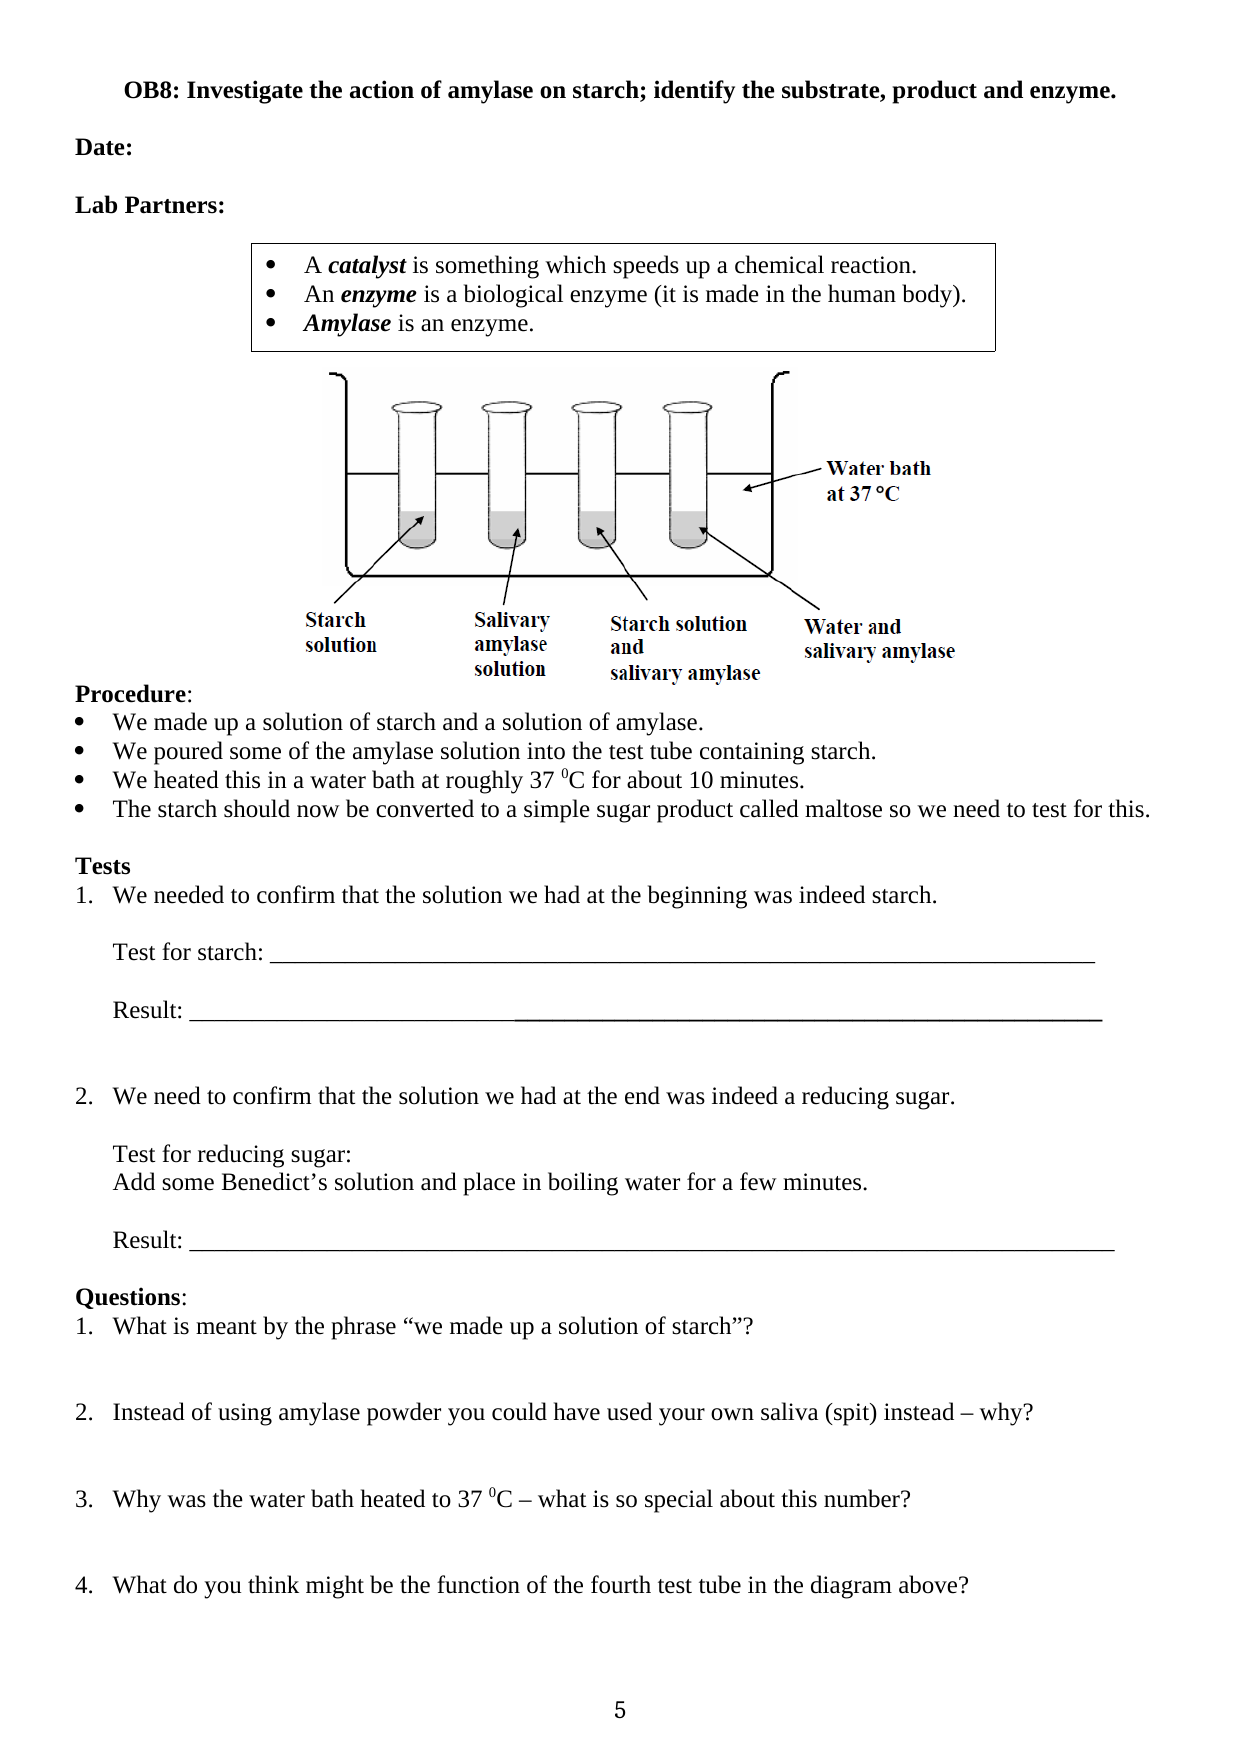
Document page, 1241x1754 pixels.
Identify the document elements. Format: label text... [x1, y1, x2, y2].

text Test for starch: __________________________________________________________________ [112, 937, 1165, 966]
text Result: __________________________________________________________________________ [112, 1225, 1165, 1254]
list We needed to confirm that the solution we had at the beginning was indeed starch. [75, 880, 1165, 909]
list Instead of using amylase powder you could have used your own saliva (spit) instead – why? [75, 1397, 1165, 1426]
list What is meant by the phrase “we made up a solution of starch”? [75, 1311, 1165, 1340]
text Add some Benedict’s solution and place in boiling water for a few minutes. [112, 1167, 1165, 1196]
list We need to confirm that the solution we had at the end was indeed a reducing sugar. [75, 1081, 1165, 1110]
list We heated this in a water bath at roughly 37 0C for about 10 minutes. [75, 765, 1165, 794]
list The starch should now be converted to a simple sugar product called maltose so we need to test for this. [75, 794, 1165, 822]
text OB8: Investigate the action of amylase on starch; identify the substrate, product and enzyme. [75, 75, 1165, 104]
text Procedure: [75, 679, 1165, 707]
text Result: _________________________________________________________________________ [112, 995, 1165, 1024]
text Questions: [75, 1282, 1165, 1311]
list We poured some of the amylase solution into the test tube containing starch. [75, 736, 1165, 765]
list What do you think might be the function of the fourth test tube in the diagram above? [75, 1570, 1165, 1599]
text Tests [75, 851, 1165, 880]
list We made up a solution of starch and a solution of amylase. [75, 707, 1165, 736]
text Lab Partners: [75, 190, 1165, 219]
list Why was the water bath heated to 37 0C – what is so special about this number? [75, 1484, 1165, 1512]
text Test for reducing sugar: [112, 1139, 1165, 1167]
text Date: [75, 132, 1165, 161]
